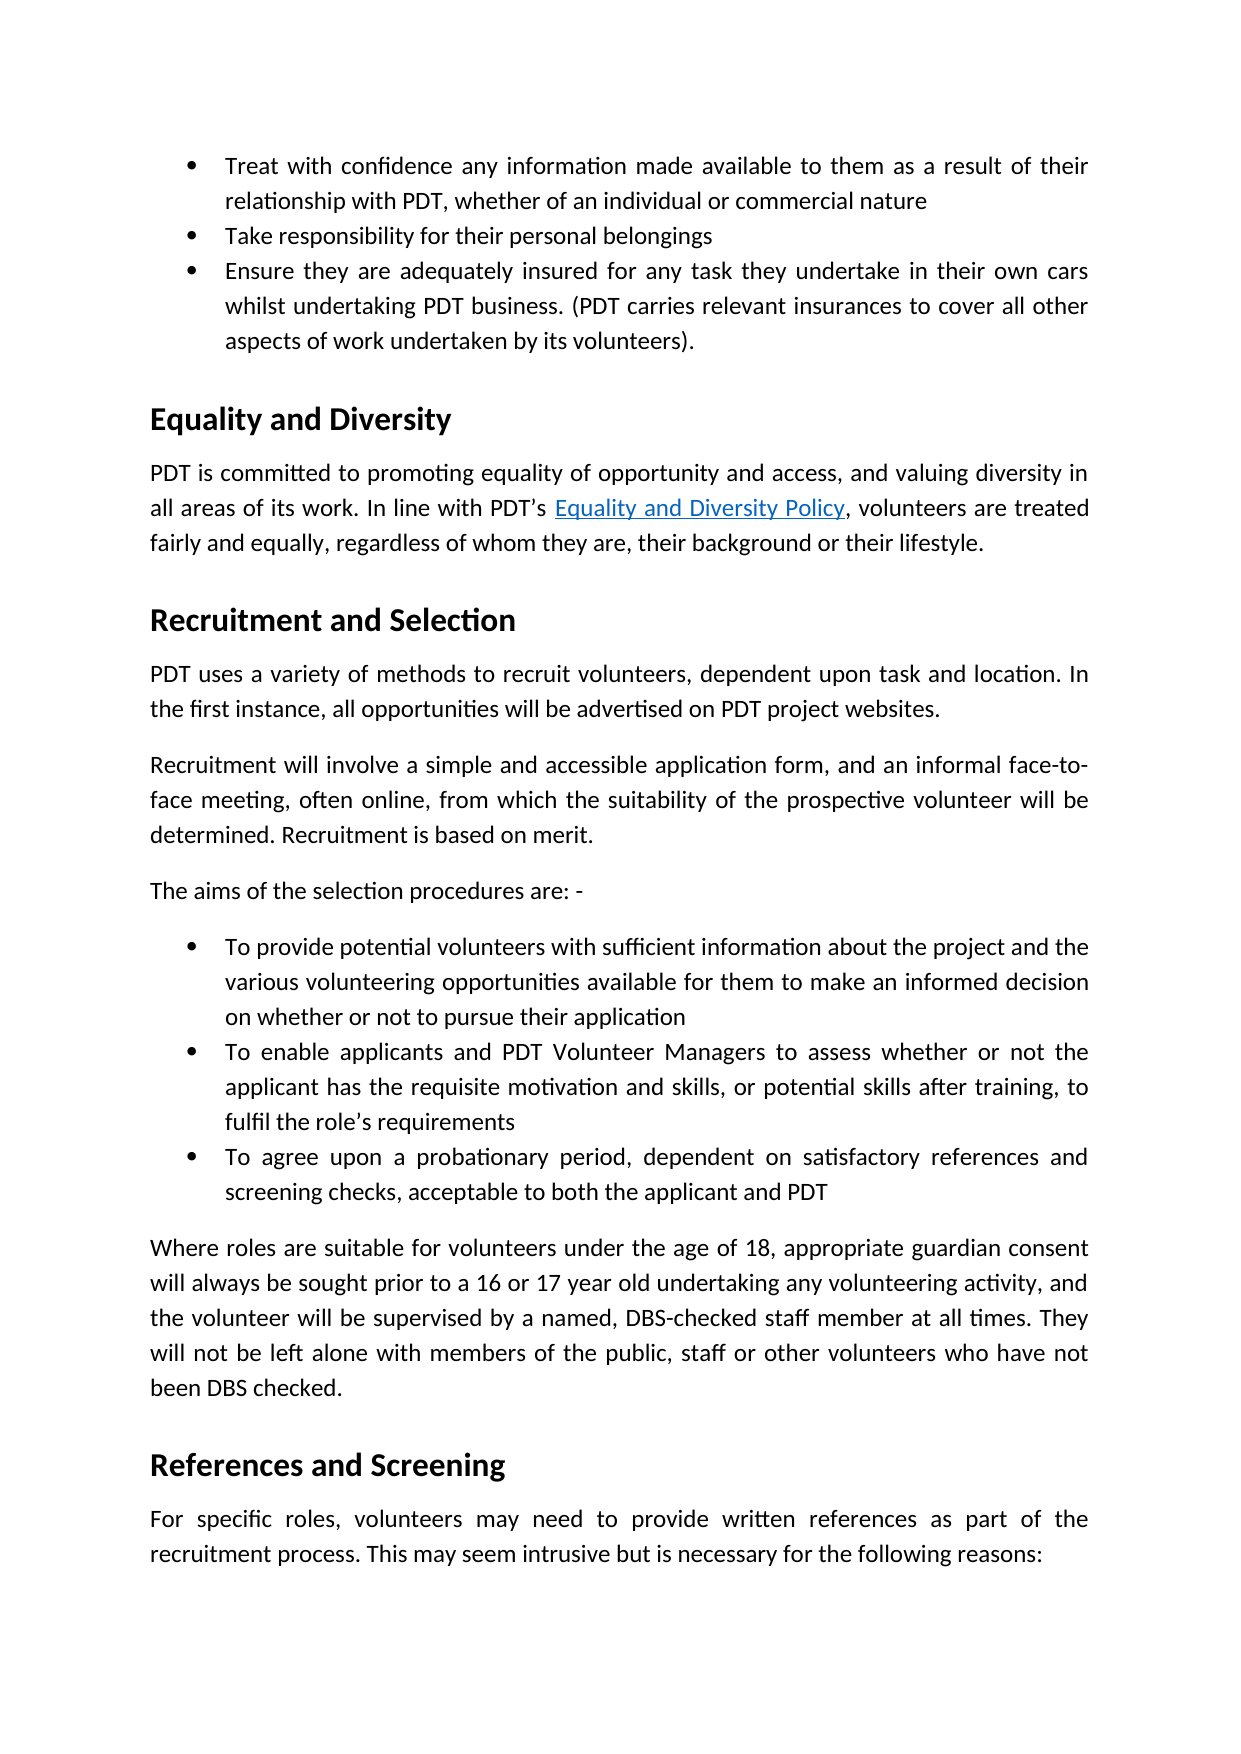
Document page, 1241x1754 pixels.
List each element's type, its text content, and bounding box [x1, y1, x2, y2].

list To provide potential volunteers with sufficient information about the project and the various volunteering opportunities available for them to make an informed decision on whether or not to pursue their application [187, 931, 1090, 1032]
text PDT uses a variety of methods to recruit volunteers, dependent upon task and location. In the first instance, all opportunities will be advertised on PDT project websites. [150, 658, 1090, 724]
subtitle Equality and Diversity [150, 397, 1090, 438]
list Take responsibility for their personal belongings [187, 220, 1090, 251]
text The aims of the selection procedures are: - [150, 875, 1090, 906]
list Treat with confidence any information made available to them as a result of their relationship with PDT, whether of an individual or commercial nature [187, 150, 1090, 216]
subtitle References and Screening [150, 1444, 1090, 1485]
list Ensure they are adequately insured for any task they undertake in their own cars whilst undertaking PDT business. (PDT carries relevant insurances to cover all other aspects of work undertaken by its volunteers). [187, 255, 1090, 356]
text For specific roles, volunteers may need to provide written references as part of the recruitment process. This may seem intrusive but is necessary for the following reasons: [150, 1504, 1090, 1569]
text Recruitment will involve a simple and accessible application form, and an informal face-to-face meeting, often online, from which the suitability of the prospective volunteer will be determined. Recruitment is based on merit. [150, 749, 1090, 850]
list To enable applicants and PDT Volunteer Managers to assess whether or not the applicant has the requisite motivation and skills, or potential skills after training, to fulfil the role’s requirements [187, 1036, 1090, 1137]
text PDT is committed to promoting equality of opportunity and access, and valuing diversity in all areas of its work. In line with PDT’s Equality and Diversity Policy, volunteers are treated fairly and equally, regardless of whom they are, their background or their lifestyle. [150, 457, 1090, 557]
list To agree upon a probationary period, dependent on satisfactory references and screening checks, acceptable to both the applicant and PDT [187, 1141, 1090, 1207]
subtitle Recruitment and Selection [150, 599, 1090, 640]
text Where roles are suitable for volunteers under the age of 18, appropriate guardian consent will always be sought prior to a 16 or 17 year old undertaking any volunteering activity, and the volunteer will be supervised by a named, DBS-checked staff member at all times. They will not be left alone with members of the public, staff or other volunteers who have not been DBS checked. [150, 1232, 1090, 1402]
